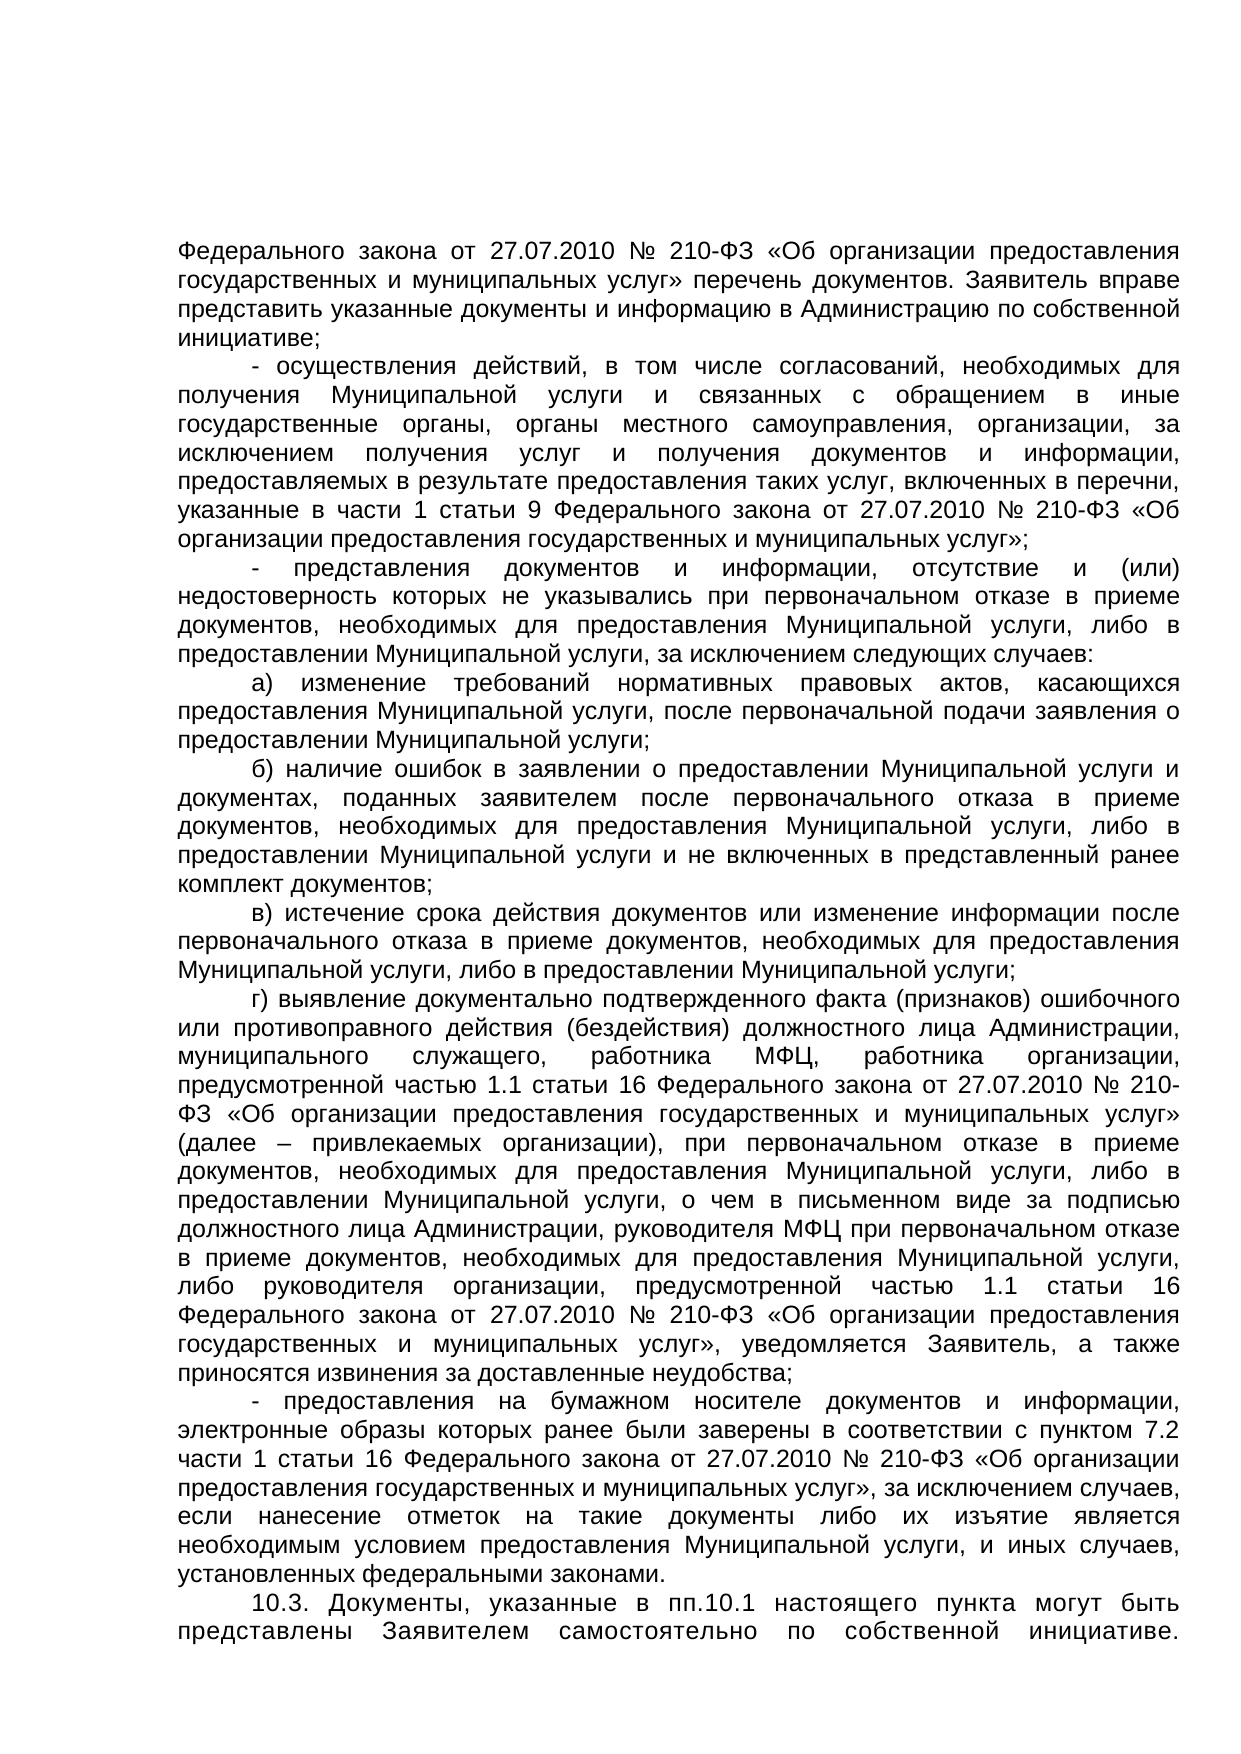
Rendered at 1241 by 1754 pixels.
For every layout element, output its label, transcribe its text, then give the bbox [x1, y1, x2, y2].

text б) наличие ошибок в заявлении о предоставлении Муниципальной услуги и документах, поданных заявителем после первоначального отказа в приеме документов, необходимых для предоставления Муниципальной услуги, либо в предоставлении Муниципальной услуги и не включенных в представленный ранее комплект документов; [177, 754, 1181, 897]
text - осуществления действий, в том числе согласований, необходимых для получения Муниципальной услуги и связанных с обращением в иные государственные органы, органы местного самоуправления, организации, за исключением получения услуг и получения документов и информации, предоставляемых в результате предоставления таких услуг, включенных в перечни, указанные в части 1 статьи 9 Федерального закона от 27.07.2010 № 210-ФЗ «Об организации предоставления государственных и муниципальных услуг»; [177, 351, 1181, 552]
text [177, 1587, 1181, 1645]
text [177, 236, 1181, 351]
text - предоставления на бумажном носителе документов и информации, электронные образы которых ранее были заверены в соответствии с пунктом 7.2 части 1 статьи 16 Федерального закона от 27.07.2010 № 210-ФЗ «Об организации предоставления государственных и муниципальных услуг», за исключением случаев, если нанесение отметок на такие документы либо их изъятие является необходимым условием предоставления Муниципальной услуги, и иных случаев, установленных федеральными законами. [177, 1386, 1181, 1587]
text в) истечение срока действия документов или изменение информации после первоначального отказа в приеме документов, необходимых для предоставления Муниципальной услуги, либо в предоставлении Муниципальной услуги; [177, 897, 1181, 984]
text - представления документов и информации, отсутствие и (или) недостоверность которых не указывались при первоначальном отказе в приеме документов, необходимых для предоставления Муниципальной услуги, либо в предоставлении Муниципальной услуги, за исключением следующих случаев: [177, 552, 1181, 667]
text а) изменение требований нормативных правовых актов, касающихся предоставления Муниципальной услуги, после первоначальной подачи заявления о предоставлении Муниципальной услуги; [177, 667, 1181, 754]
text г) выявление документально подтвержденного факта (признаков) ошибочного или противоправного действия (бездействия) должностного лица Администрации, муниципального служащего, работника МФЦ, работника организации, предусмотренной частью 1.1 статьи 16 Федерального закона от 27.07.2010 № 210-ФЗ «Об организации предоставления государственных и муниципальных услуг» (далее – привлекаемых организации), при первоначальном отказе в приеме документов, необходимых для предоставления Муниципальной услуги, либо в предоставлении Муниципальной услуги, о чем в письменном виде за подписью должностного лица Администрации, руководителя МФЦ при первоначальном отказе в приеме документов, необходимых для предоставления Муниципальной услуги, либо руководителя организации, предусмотренной частью 1.1 статьи 16 Федерального закона от 27.07.2010 № 210-ФЗ «Об организации предоставления государственных и муниципальных услуг», уведомляется Заявитель, а также приносятся извинения за доставленные неудобства; [177, 984, 1181, 1386]
